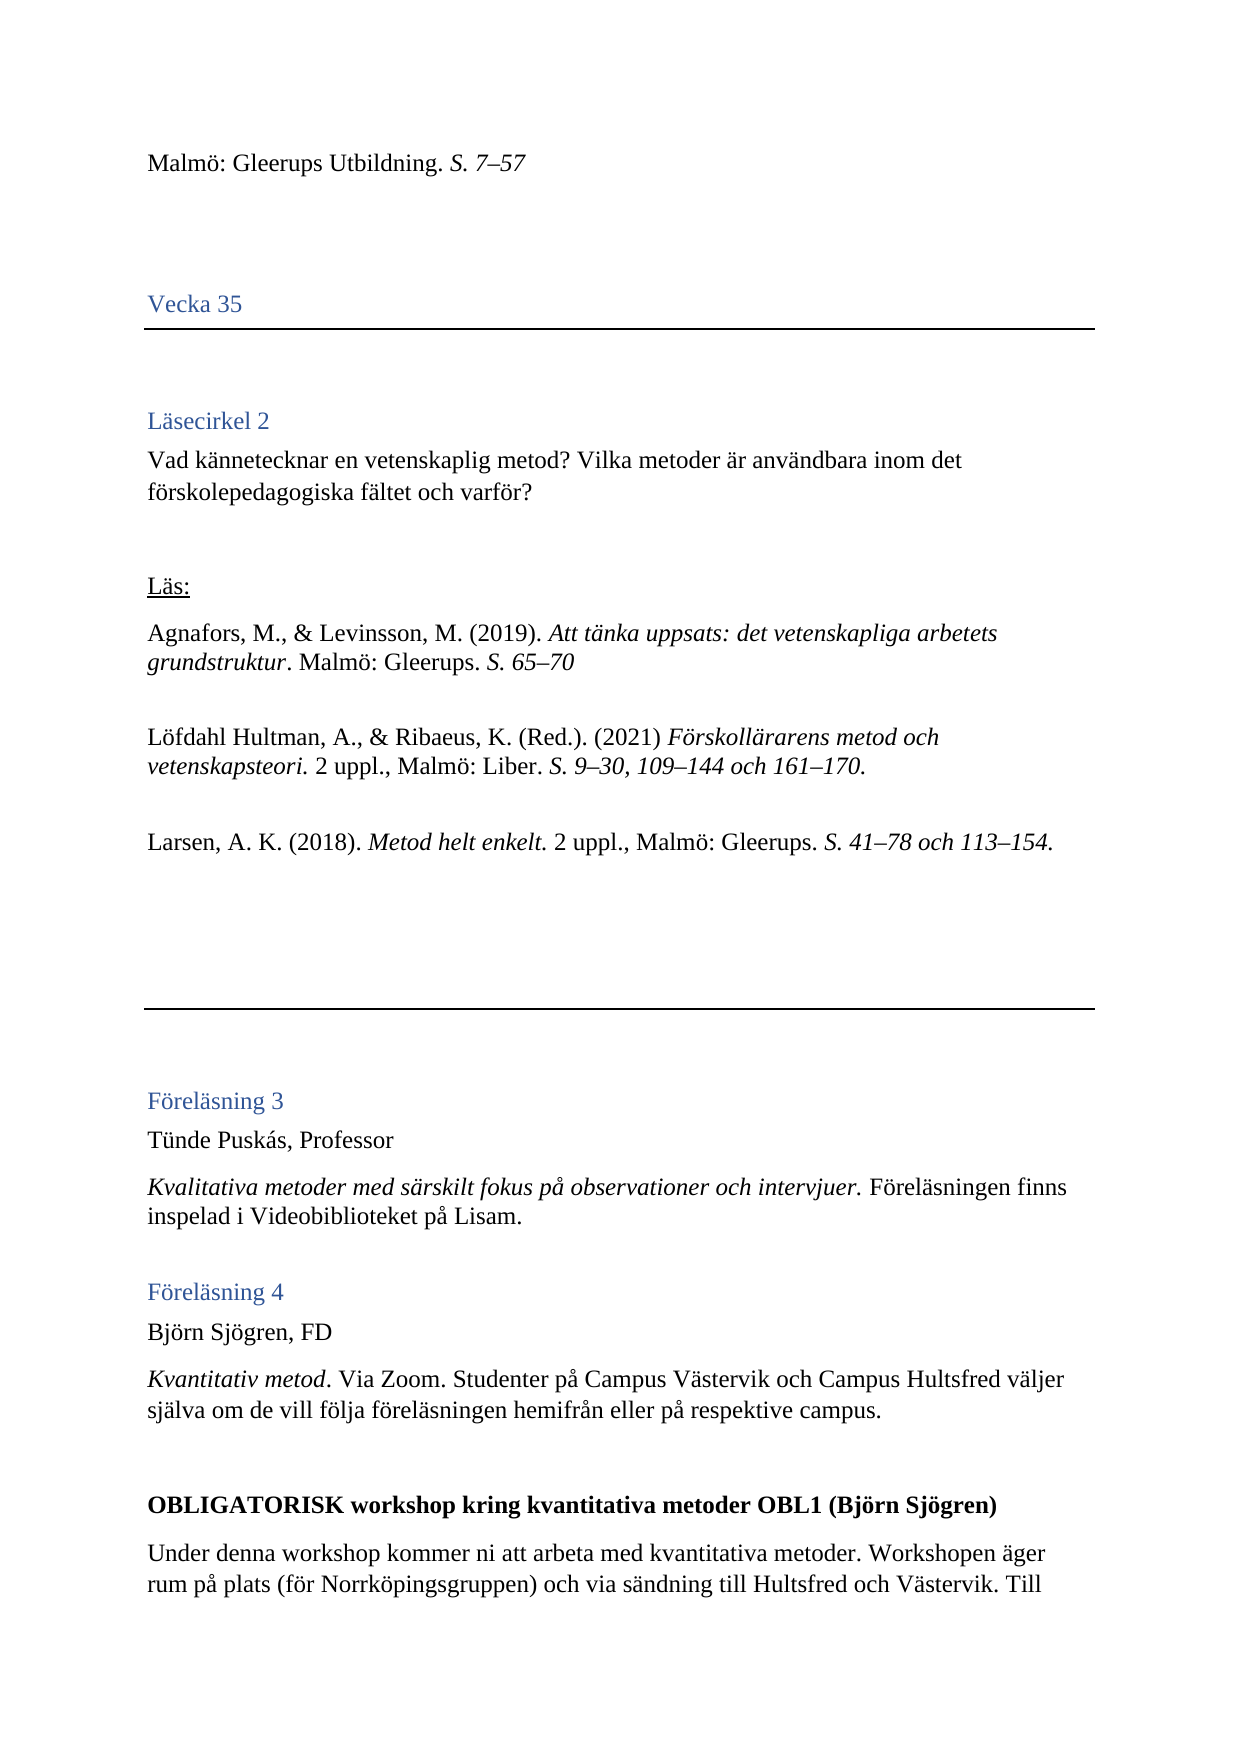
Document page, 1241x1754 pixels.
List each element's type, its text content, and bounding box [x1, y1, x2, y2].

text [147, 1538, 1072, 1597]
text OBLIGATORISK workshop kring kvantitativa metoder OBL1 (Björn Sjögren) [147, 1490, 1072, 1519]
text Malmö: Gleerups Utbildning. S. 7–57 [147, 148, 1072, 176]
text Tünde Puskás, Professor [147, 1125, 1072, 1154]
text Läs: [147, 571, 1093, 600]
subtitle Föreläsning 4 [147, 1277, 1093, 1306]
text Kvantitativ metod. Via Zoom. Studenter på Campus Västervik och Campus Hultsfred väljer själva om de vill följa föreläsningen hemifrån eller på respektive campus. [147, 1364, 1072, 1424]
text Vad kännetecknar en vetenskaplig metod? Vilka metoder är användbara inom det förskolepedagogiska fältet och varför? [147, 446, 1072, 505]
text Kvalitativa metoder med särskilt fokus på observationer och intervjuer. Föreläsningen finns inspelad i Videobiblioteket på Lisam. [147, 1173, 1074, 1230]
text Björn Sjögren, FD [147, 1317, 1072, 1345]
text Agnafors, M., & Levinsson, M. (2019). Att tänka uppsats: det vetenskapliga arbetets grundstruktur. Malmö: Gleerups. S. 65–70 [147, 619, 1074, 676]
text Larsen, A. K. (2018). Metod helt enkelt. 2 uppl., Malmö: Gleerups. S. 41–78 och 113–154. [147, 827, 1072, 856]
subtitle Föreläsning 3 [147, 1086, 1093, 1115]
subtitle Vecka 35 [147, 289, 1093, 318]
subtitle Läsecirkel 2 [147, 406, 1093, 435]
text Löfdahl Hultman, A., & Ribaeus, K. (Red.). (2021) Förskollärarens metod och vetenskapsteori. 2 uppl., Malmö: Liber. S. 9–30, 109–144 och 161–170. [147, 723, 1074, 780]
